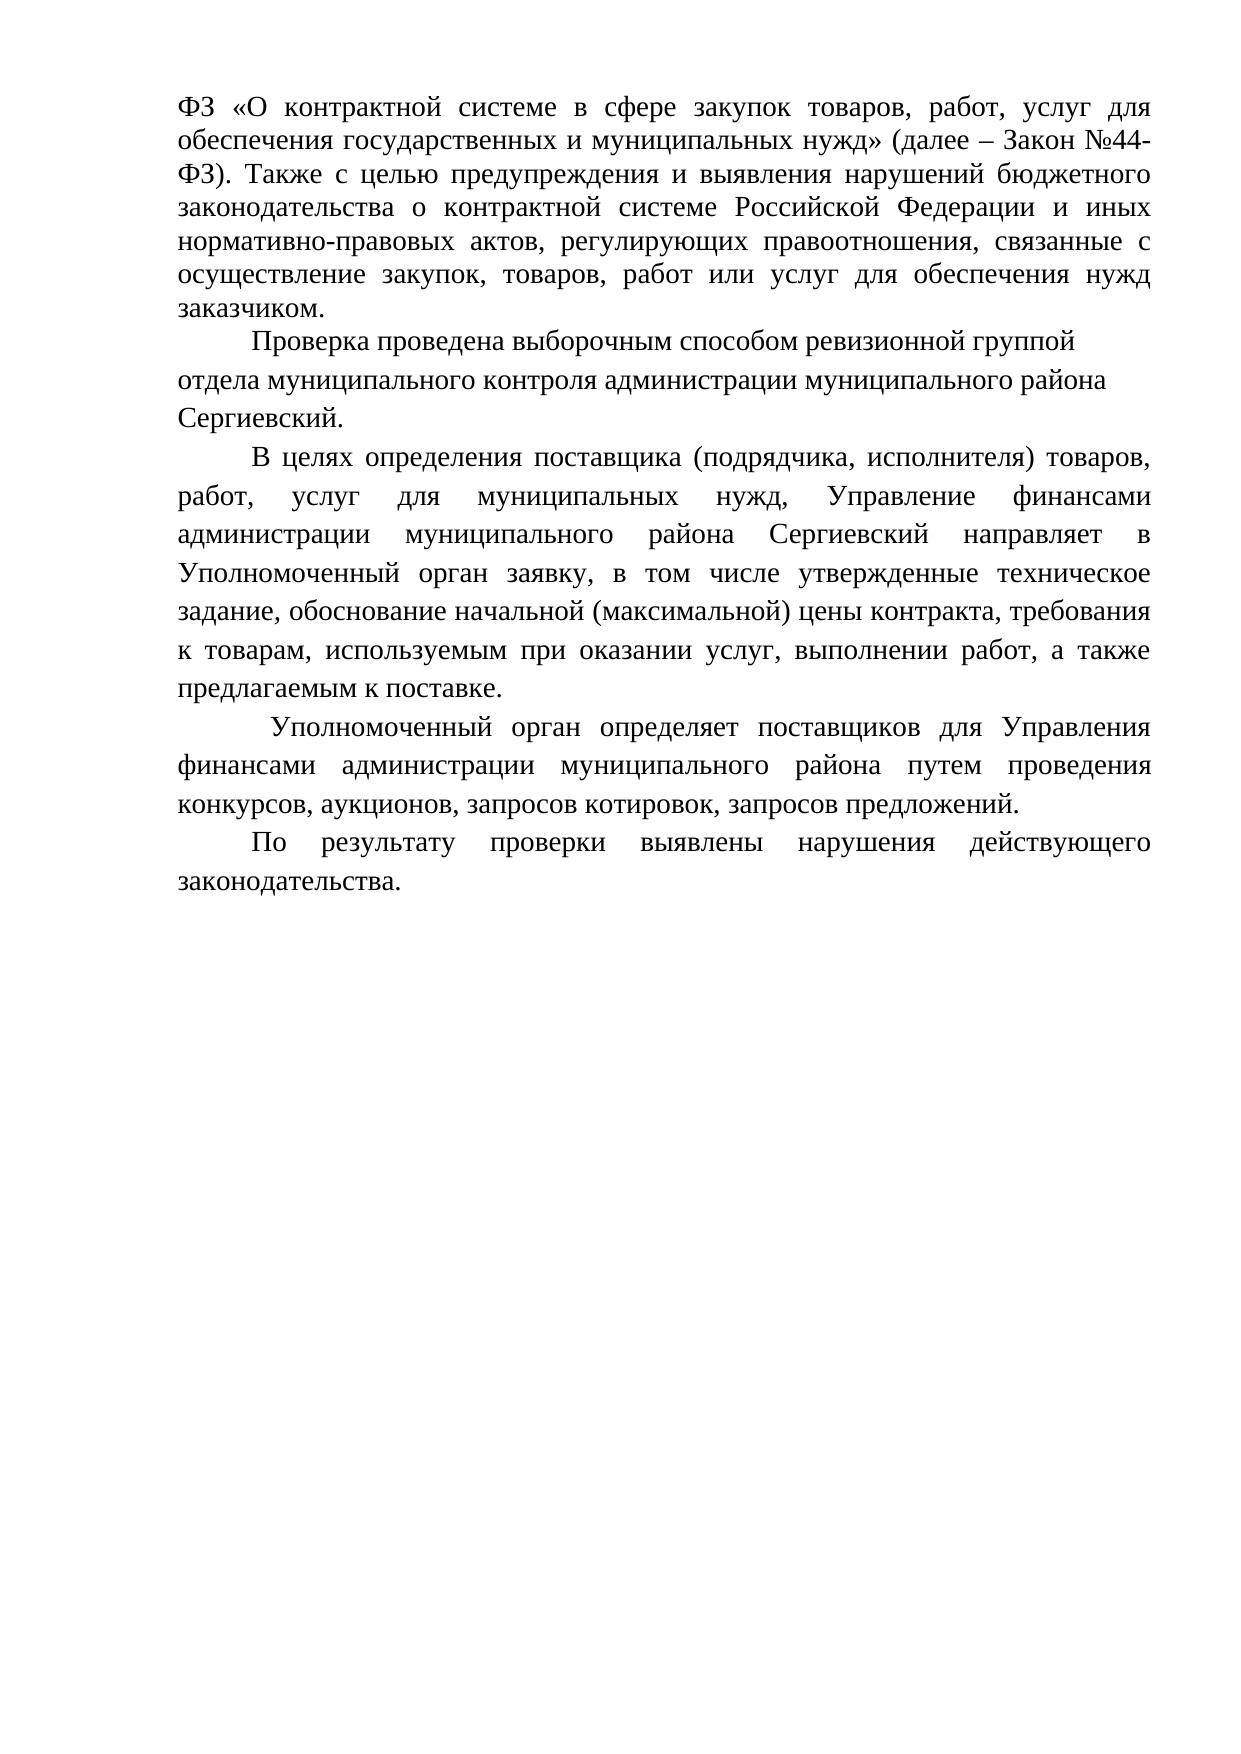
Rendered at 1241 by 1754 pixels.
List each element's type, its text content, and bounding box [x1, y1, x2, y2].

text В целях определения поставщика (подрядчика, исполнителя) товаров, работ, услуг для муниципальных нужд, Управление финансами администрации муниципального района Сергиевский направляет в Уполномоченный орган заявку, в том числе утвержденные техническое задание, обоснование начальной (максимальной) цены контракта, требования к товарам, используемым при оказании услуг, выполнении работ, а также предлагаемым к поставке. [177, 439, 1152, 704]
text По результату проверки выявлены нарушения действующего законодательства. [177, 824, 1152, 897]
text Проверка проведена выборочным способом ревизионной группой отдела муниципального контроля администрации муниципального района Сергиевский. [177, 323, 1152, 434]
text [177, 89, 1152, 323]
text Уполномоченный орган определяет поставщиков для Управления финансами администрации муниципального района путем проведения конкурсов, аукционов, запросов котировок, запросов предложений. [177, 709, 1152, 819]
